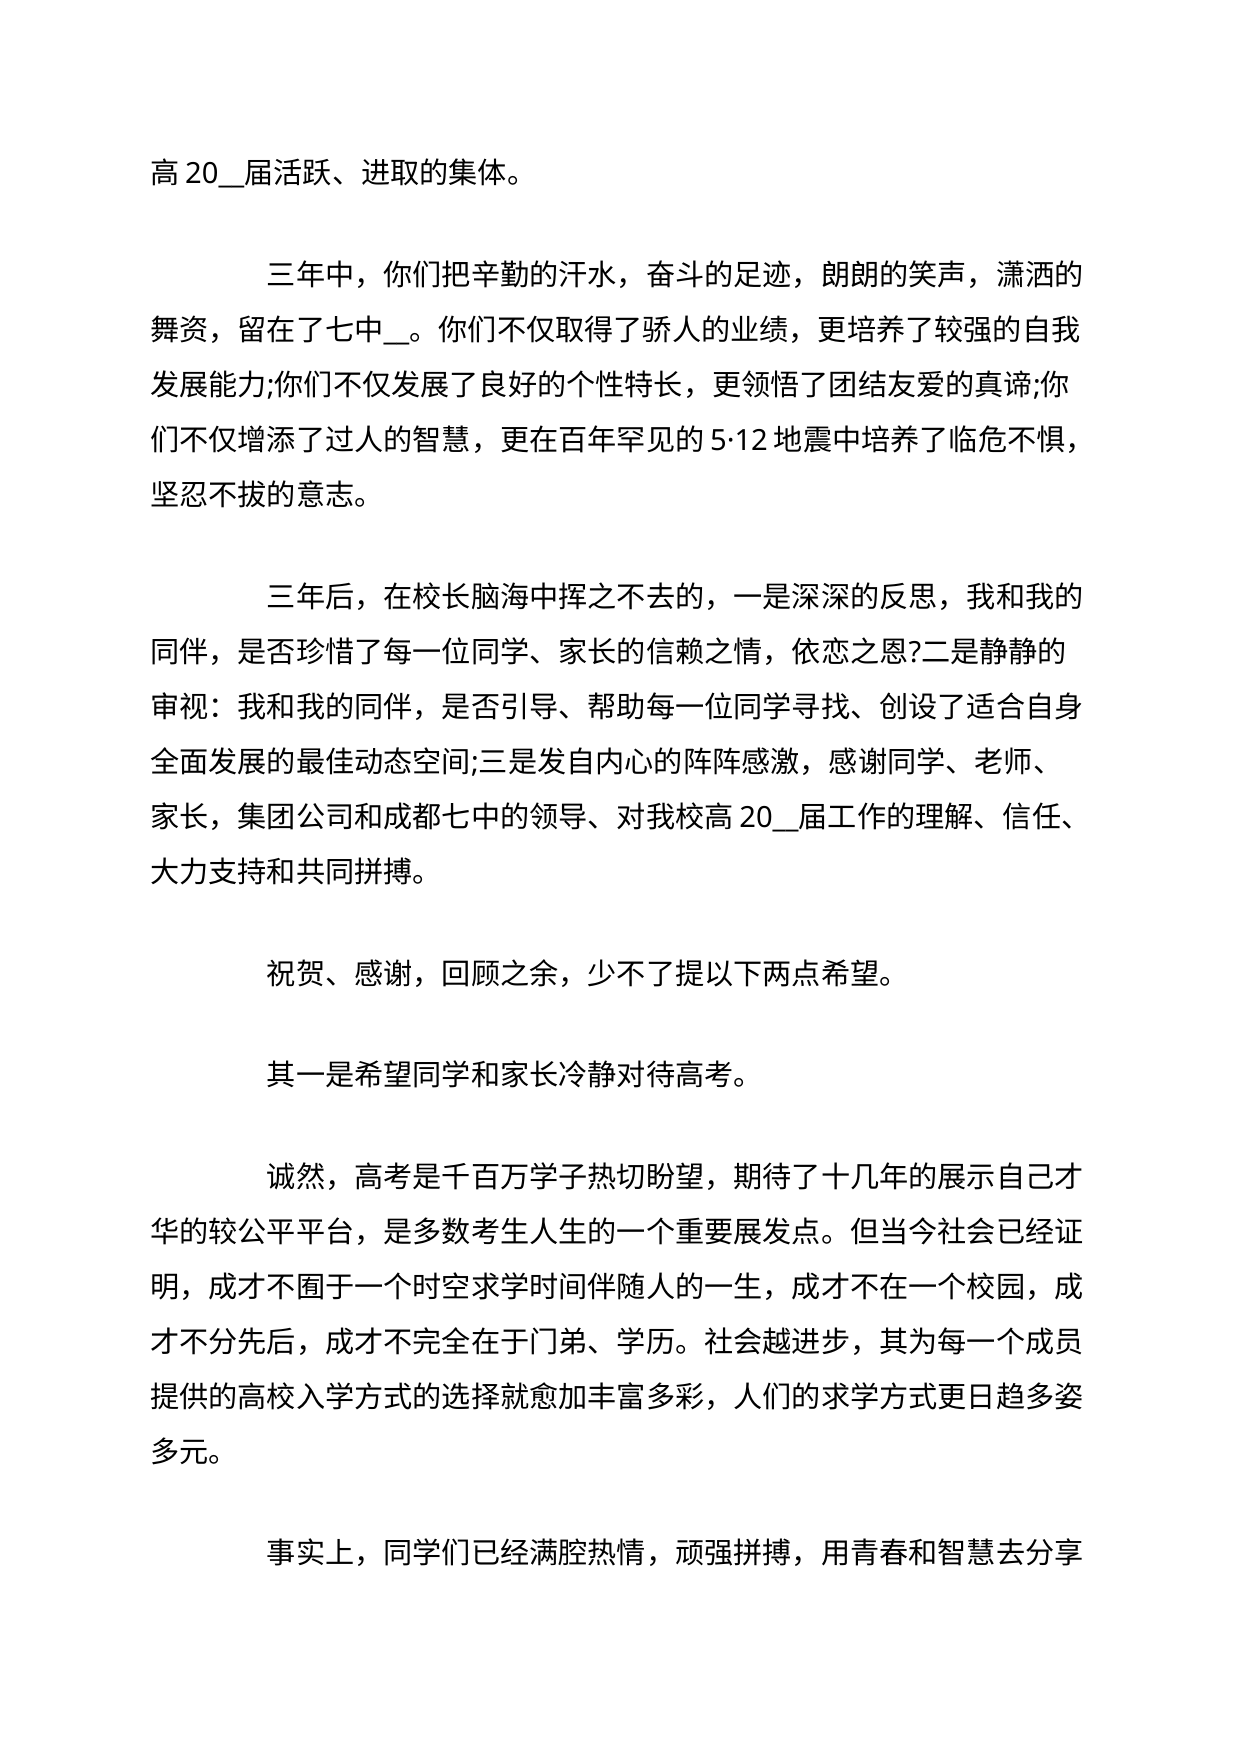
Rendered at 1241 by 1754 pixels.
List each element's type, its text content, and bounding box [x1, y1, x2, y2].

text 三年中，你们把辛勤的汗水，奋斗的足迹，朗朗的笑声，潇洒的舞资，留在了七中__。你们不仅取得了骄人的业绩，更培养了较强的自我发展能力;你们不仅发展了良好的个性特长，更领悟了团结友爱的真谛;你们不仅增添了过人的智慧，更在百年罕见的5·12地震中培养了临危不惧，坚忍不拔的意志。 [150, 252, 1090, 514]
text 祝贺、感谢，回顾之余，少不了提以下两点希望。 [150, 950, 1090, 992]
text 三年后，在校长脑海中挥之不去的，一是深深的反思，我和我的同伴，是否珍惜了每一位同学、家长的信赖之情，依恋之恩?二是静静的审视：我和我的同伴，是否引导、帮助每一位同学寻找、创设了适合自身全面发展的最佳动态空间;三是发自内心的阵阵感激，感谢同学、老师、家长，集团公司和成都七中的领导、对我校高20__届工作的理解、信任、大力支持和共同拼搏。 [150, 574, 1090, 891]
text 其一是希望同学和家长冷静对待高考。 [150, 1052, 1090, 1094]
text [150, 1530, 1090, 1572]
text 诚然，高考是千百万学子热切盼望，期待了十几年的展示自己才华的较公平平台，是多数考生人生的一个重要展发点。但当今社会已经证明，成才不囿于一个时空求学时间伴随人的一生，成才不在一个校园，成才不分先后，成才不完全在于门弟、学历。社会越进步，其为每一个成员提供的高校入学方式的选择就愈加丰富多彩，人们的求学方式更日趋多姿多元。 [150, 1154, 1090, 1471]
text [150, 150, 1090, 192]
